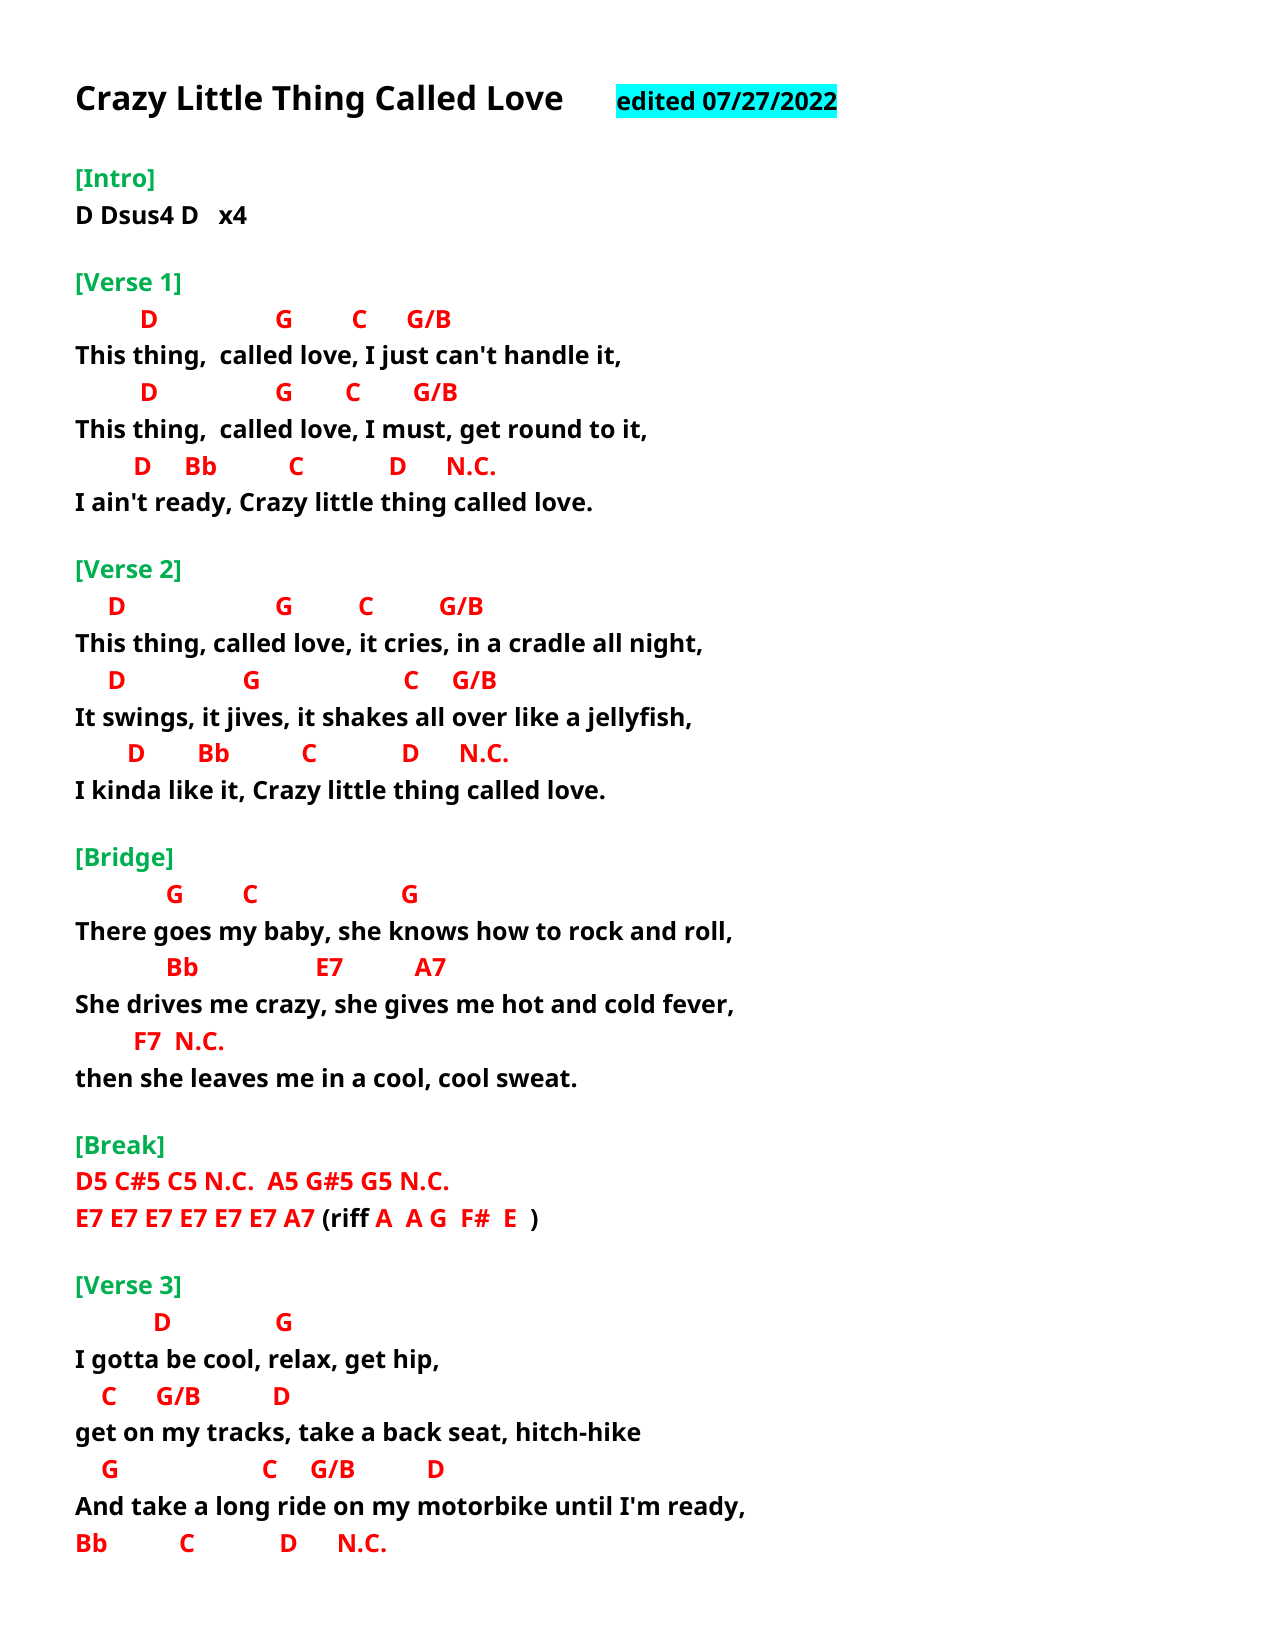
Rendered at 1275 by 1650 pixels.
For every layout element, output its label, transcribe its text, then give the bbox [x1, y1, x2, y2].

text This thing, called love, I just can't handle it, [75, 338, 1200, 372]
text She drives me crazy, she gives me hot and cold fever, [75, 987, 1200, 1021]
text I ain't ready, Crazy little thing called love. [75, 485, 1200, 519]
text D G C G/B [75, 662, 1200, 696]
text This thing, called love, it cries, in a cradle all night, [75, 626, 1200, 660]
text D Bb C D N.C. [75, 736, 1200, 770]
text [​Intro] [75, 161, 1200, 195]
text D G C G/B [75, 589, 1200, 623]
text D Bb C D N.C. [75, 448, 1200, 482]
text D5 C#5 C5 N.C. A5 G#5 G5 N.C. [75, 1164, 1200, 1198]
text G C G/B D [75, 1452, 1200, 1486]
text I kinda like it, Crazy little thing called love. [75, 773, 1200, 807]
text F7 N.C. [75, 1023, 1200, 1058]
text G C G [75, 876, 1200, 911]
text get on my tracks, take a back seat, hitch-hike [75, 1415, 1200, 1449]
text Crazy Little Thing Called Love edited 07/27/2022 [75, 75, 1200, 120]
text Bb C D N.C. [75, 1525, 1200, 1559]
text D Dsus4 D x4 [75, 197, 1200, 232]
text Bb E7 A7 [75, 950, 1200, 984]
text [Verse 3] [75, 1268, 1200, 1302]
text C G/B D [75, 1378, 1200, 1412]
text then she leaves me in a cool, cool sweat. [75, 1060, 1200, 1094]
text [Verse 2] [75, 552, 1200, 586]
text D G C G/B [75, 301, 1200, 335]
text D G C G/B [75, 375, 1200, 409]
text I gotta be cool, relax, get hip, [75, 1341, 1200, 1375]
text D G [75, 1304, 1200, 1339]
text [Break] [75, 1127, 1200, 1161]
text [Verse 1] [75, 264, 1200, 298]
text And take a long ride on my motorbike until I'm ready, [75, 1488, 1200, 1522]
text This thing, called love, I must, get round to it, [75, 412, 1200, 446]
text E7 E7 E7 E7 E7 E7 A7 (riff A A G F# E ) [75, 1201, 1200, 1235]
text There goes my baby, she knows how to rock and roll, [75, 913, 1200, 947]
text [Bridge] [75, 840, 1200, 874]
text It swings, it jives, it shakes all over like a jellyfish, [75, 699, 1200, 733]
